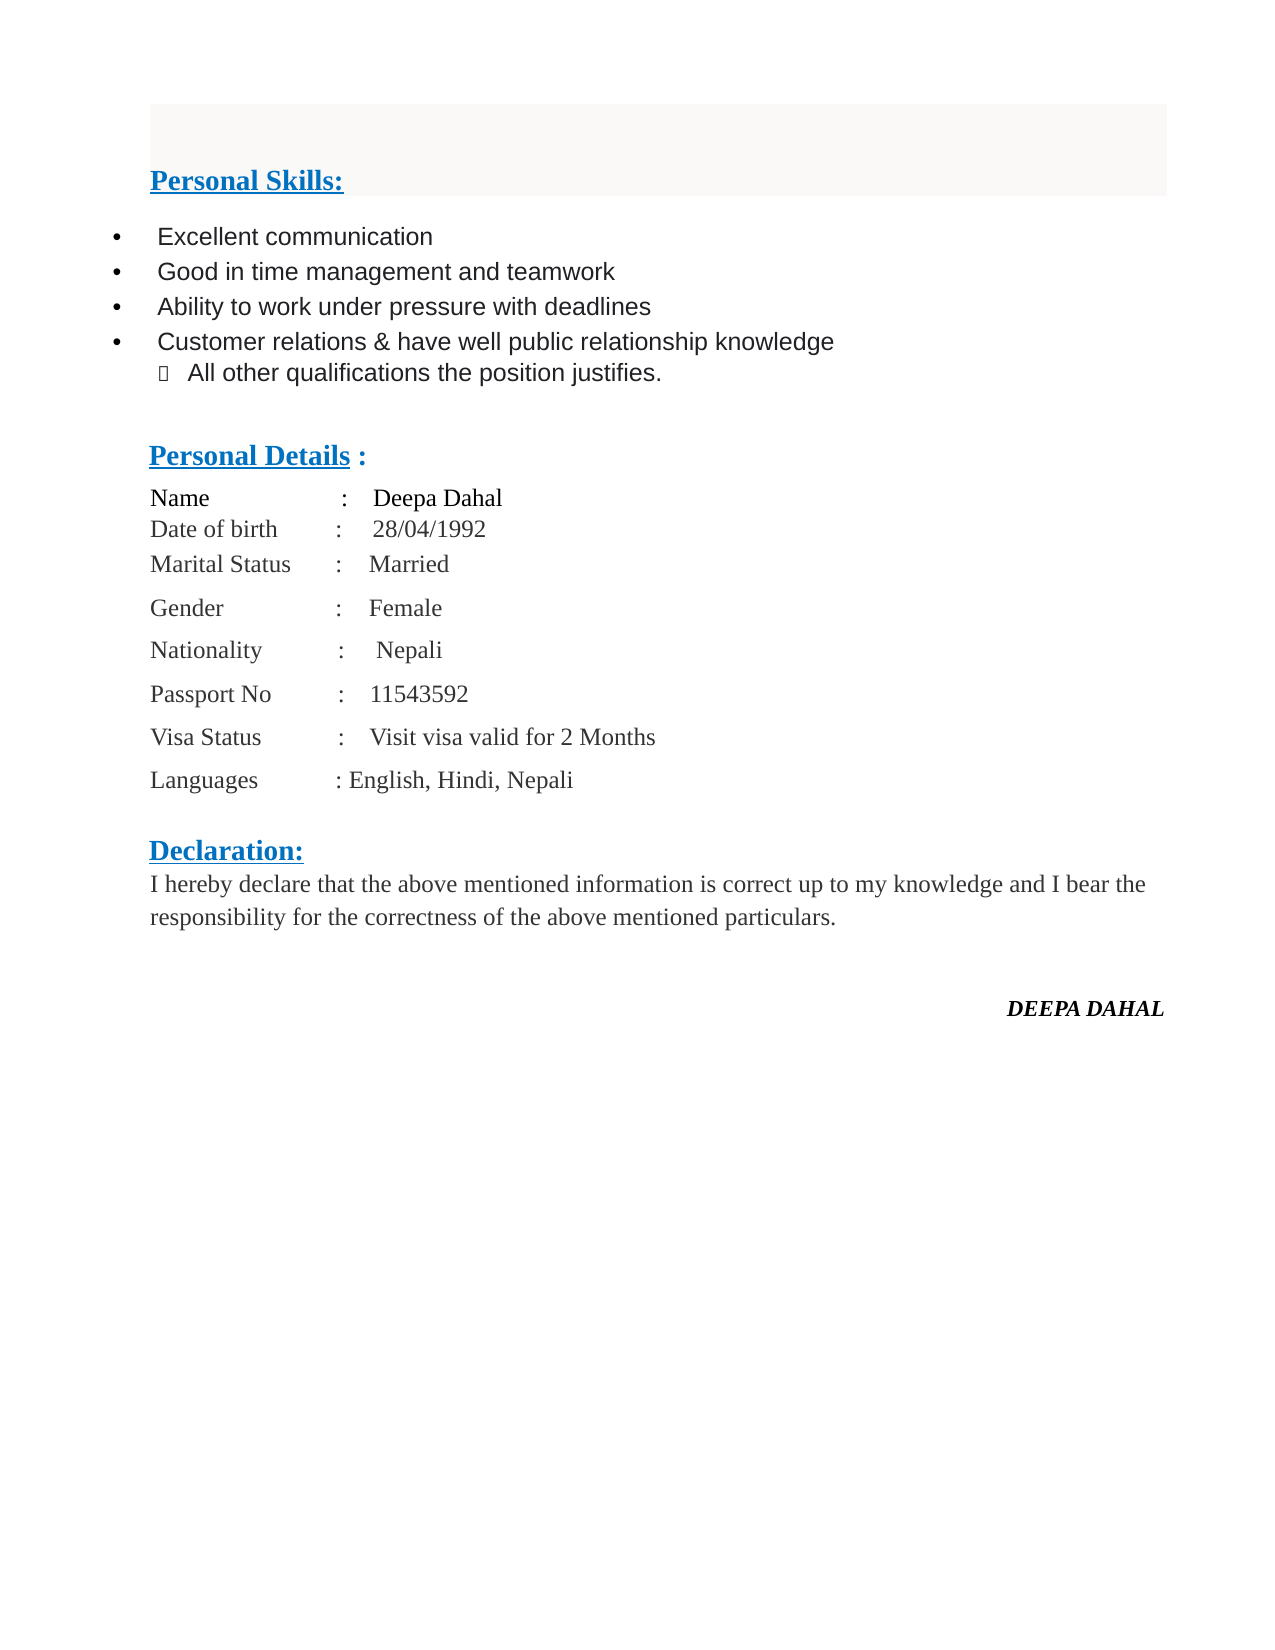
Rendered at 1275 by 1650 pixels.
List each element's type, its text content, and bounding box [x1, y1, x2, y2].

table_header Date of birth [150, 514, 335, 549]
table_cell : Married [335, 550, 696, 593]
table_cell Marital Status [150, 550, 335, 593]
text Personal Details : [148, 438, 1167, 471]
table_cell Passport No [150, 679, 335, 722]
subtitle Name : Deepa Dahal [150, 483, 1167, 512]
table_cell Visa Status [150, 722, 335, 765]
table_cell : Female [335, 593, 696, 636]
table_cell Languages [150, 765, 335, 800]
list Ability to work under pressure with deadlines [112, 292, 845, 320]
table_cell : Nepali [335, 636, 696, 679]
text Personal Skills: [150, 163, 1167, 196]
list Customer relations & have well public relationship knowledge  All other qualifications the position justifies. [112, 327, 845, 387]
table_cell Nationality [150, 636, 335, 679]
table_header : 28/04/1992 [335, 514, 696, 549]
table_cell Gender [150, 593, 335, 636]
table_cell : Visit visa valid for 2 Months [335, 722, 696, 765]
text DEEPA DAHAL [112, 995, 1167, 1021]
text I hereby declare that the above mentioned information is correct up to my knowledge and I bear the responsibility for the correctness of the above mentioned particulars. [150, 869, 1167, 931]
table_cell : 11543592 [335, 679, 696, 722]
text Declaration: [148, 833, 1167, 867]
list Excellent communication [112, 222, 845, 250]
list Good in time management and teamwork [112, 257, 845, 285]
table_cell : English, Hindi, Nepali [335, 765, 696, 800]
